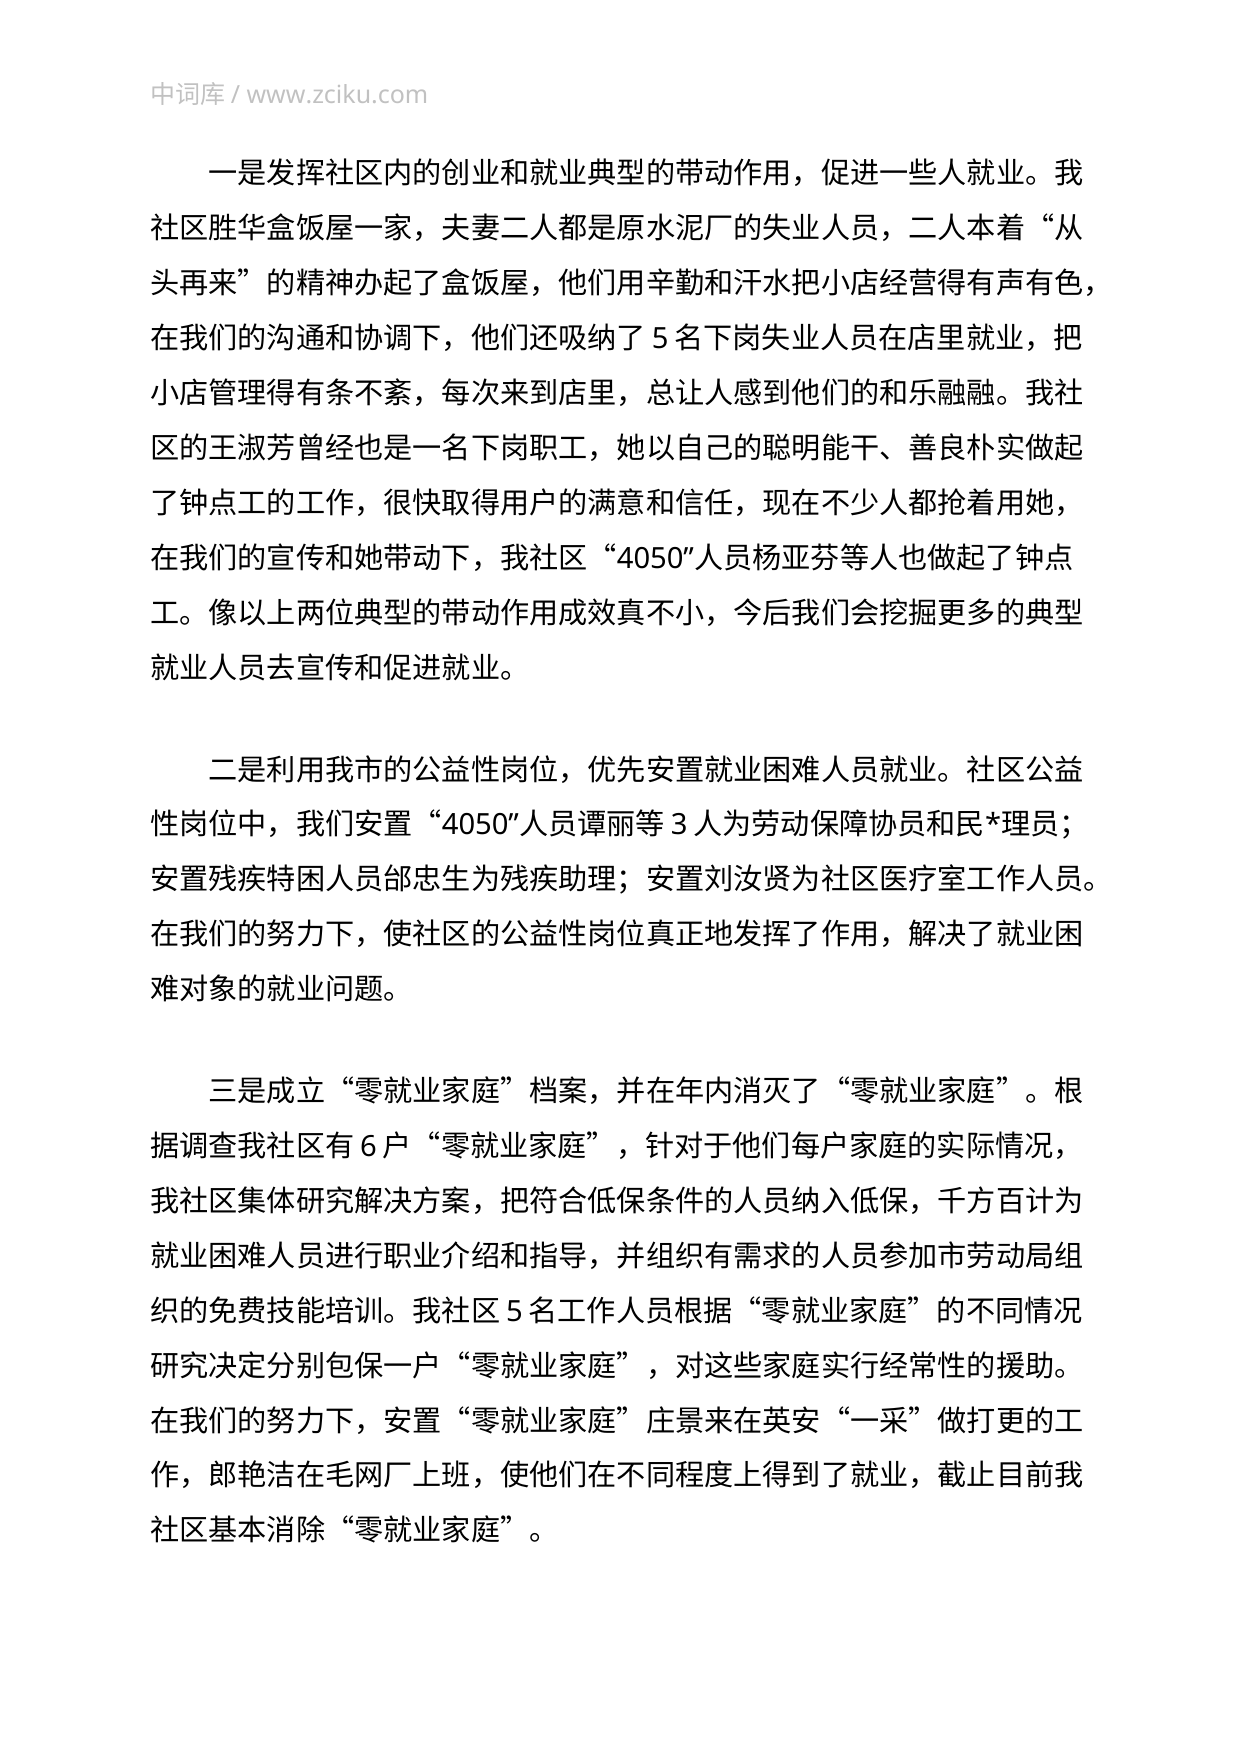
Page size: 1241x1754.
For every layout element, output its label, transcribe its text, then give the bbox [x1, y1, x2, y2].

text 一是发挥社区内的创业和就业典型的带动作用，促进一些人就业。我社区胜华盒饭屋一家，夫妻二人都是原水泥厂的失业人员，二人本着“从头再来”的精神办起了盒饭屋，他们用辛勤和汗水把小店经营得有声有色，在我们的沟通和协调下，他们还吸纳了5名下岗失业人员在店里就业，把小店管理得有条不紊，每次来到店里，总让人感到他们的和乐融融。我社区的王淑芳曾经也是一名下岗职工，她以自己的聪明能干、善良朴实做起了钟点工的工作，很快取得用户的满意和信任，现在不少人都抢着用她，在我们的宣传和她带动下，我社区“4050”人员杨亚芬等人也做起了钟点工。像以上两位典型的带动作用成效真不小，今后我们会挖掘更多的典型就业人员去宣传和促进就业。 [150, 150, 1090, 687]
text 三是成立“零就业家庭”档案，并在年内消灭了“零就业家庭”。根据调查我社区有6户“零就业家庭”，针对于他们每户家庭的实际情况，我社区集体研究解决方案，把符合低保条件的人员纳入低保，千方百计为就业困难人员进行职业介绍和指导，并组织有需求的人员参加市劳动局组织的免费技能培训。我社区5名工作人员根据“零就业家庭”的不同情况研究决定分别包保一户“零就业家庭”，对这些家庭实行经常性的援助。在我们的努力下，安置“零就业家庭”庄景来在英安“一采”做打更的工作，郎艳洁在毛网厂上班，使他们在不同程度上得到了就业，截止目前我社区基本消除“零就业家庭”。 [150, 1067, 1090, 1549]
text 二是利用我市的公益性岗位，优先安置就业困难人员就业。社区公益性岗位中，我们安置“4050”人员谭丽等3人为劳动保障协员和民*理员；安置残疾特困人员邰忠生为残疾助理；安置刘汝贤为社区医疗室工作人员。在我们的努力下，使社区的公益性岗位真正地发挥了作用，解决了就业困难对象的就业问题。 [150, 746, 1090, 1008]
